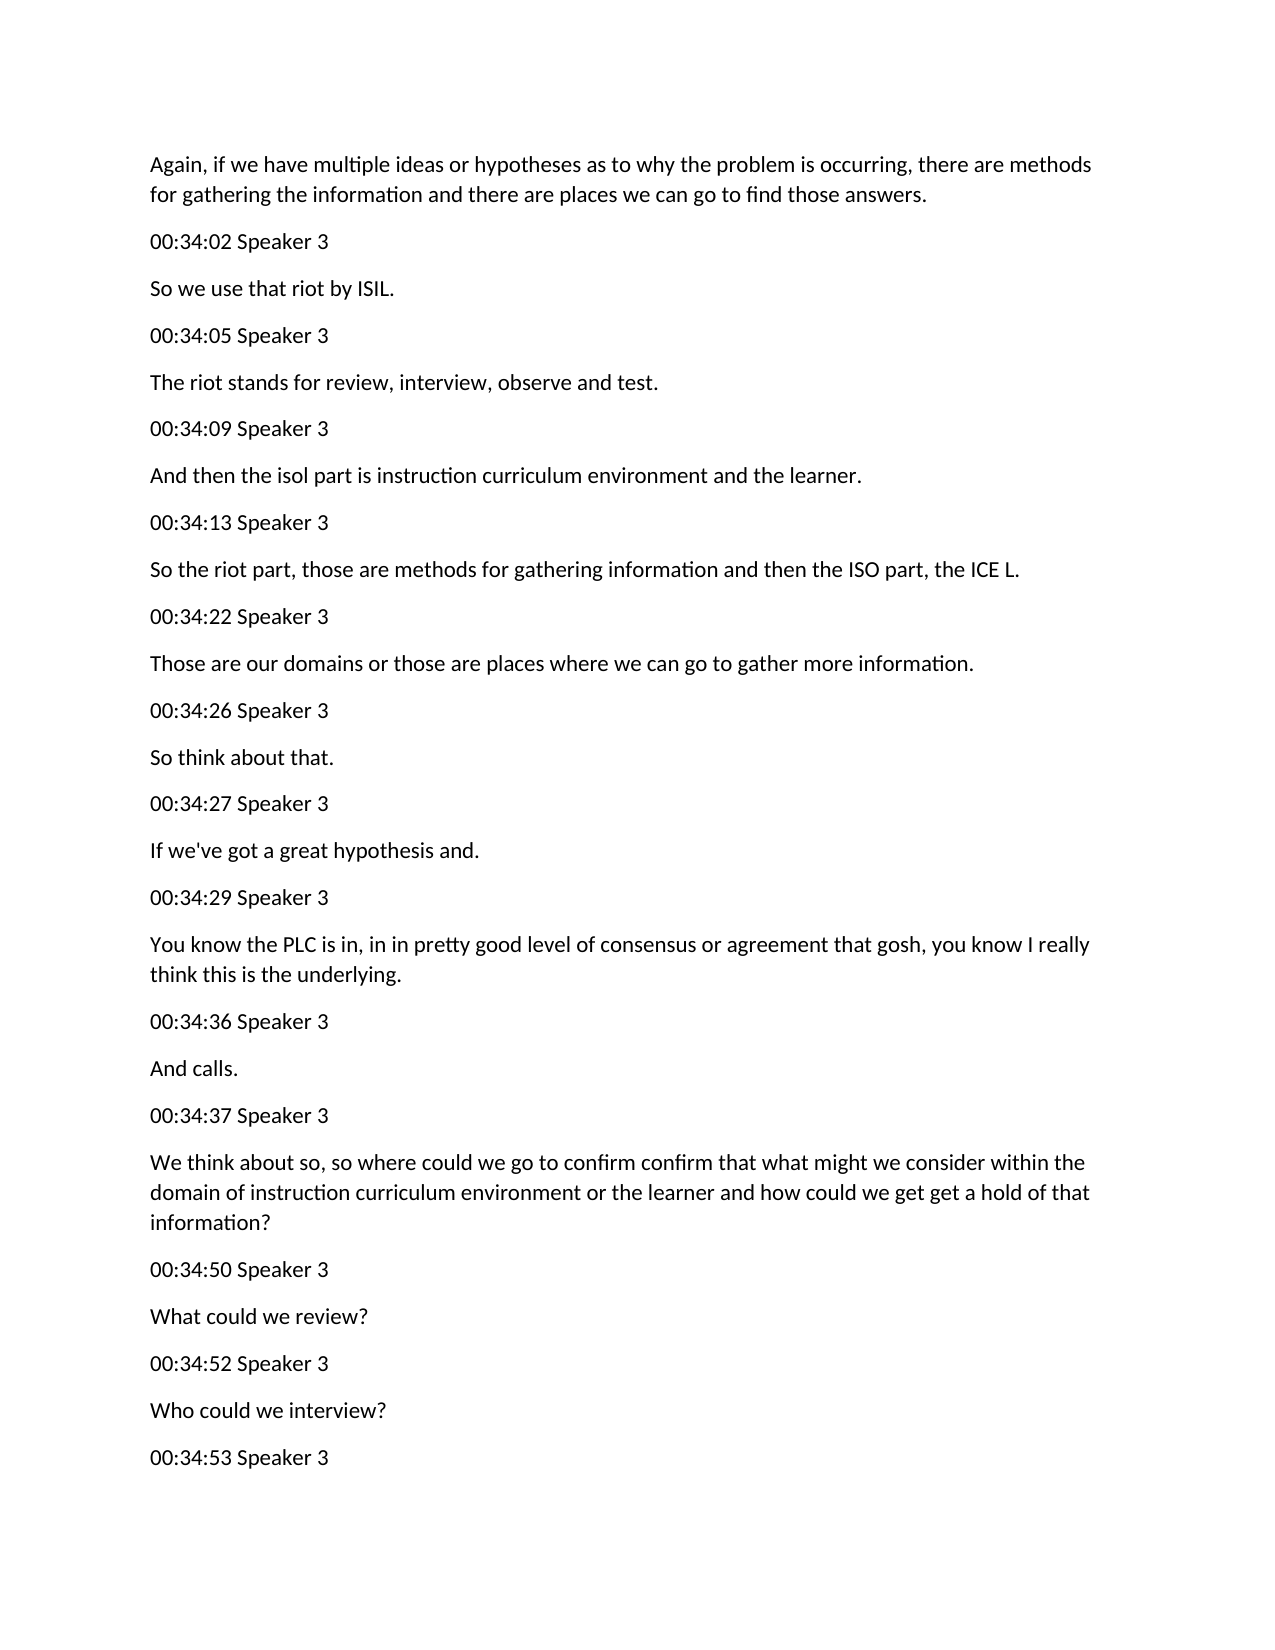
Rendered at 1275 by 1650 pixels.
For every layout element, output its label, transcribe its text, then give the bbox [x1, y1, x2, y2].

text If we've got a great hypothesis and. [150, 836, 1125, 864]
text The riot stands for review, interview, observe and test. [150, 368, 1125, 396]
text So the riot part, those are methods for gathering information and then the ISO part, the ICE L. [150, 555, 1125, 583]
text 00:34:36 Speaker 3 [150, 1007, 1125, 1035]
text We think about so, so where could we go to confirm confirm that what might we consider within the domain of instruction curriculum environment or the learner and how could we get get a hold of that information? [150, 1148, 1125, 1236]
text You know the PLC is in, in in pretty good level of consensus or agreement that gosh, you know I really think this is the underlying. [150, 930, 1125, 988]
text 00:34:26 Speaker 3 [150, 696, 1125, 724]
text So think about that. [150, 743, 1125, 771]
text And then the isol part is instruction curriculum environment and the learner. [150, 461, 1125, 489]
text 00:34:05 Speaker 3 [150, 321, 1125, 349]
text 00:34:22 Speaker 3 [150, 602, 1125, 630]
text What could we review? [150, 1302, 1125, 1330]
text 00:34:13 Speaker 3 [150, 508, 1125, 536]
text 00:34:52 Speaker 3 [150, 1349, 1125, 1377]
text And calls. [150, 1054, 1125, 1082]
text 00:34:53 Speaker 3 [150, 1443, 1125, 1471]
text 00:34:50 Speaker 3 [150, 1255, 1125, 1283]
text Again, if we have multiple ideas or hypotheses as to why the problem is occurring, there are methods for gathering the information and there are places we can go to find those answers. [150, 150, 1125, 208]
text 00:34:37 Speaker 3 [150, 1101, 1125, 1129]
text 00:34:09 Speaker 3 [150, 414, 1125, 443]
text So we use that riot by ISIL. [150, 274, 1125, 302]
text 00:34:29 Speaker 3 [150, 883, 1125, 911]
text 00:34:27 Speaker 3 [150, 789, 1125, 818]
text Those are our domains or those are places where we can go to gather more information. [150, 649, 1125, 677]
text 00:34:02 Speaker 3 [150, 227, 1125, 255]
text Who could we interview? [150, 1396, 1125, 1424]
